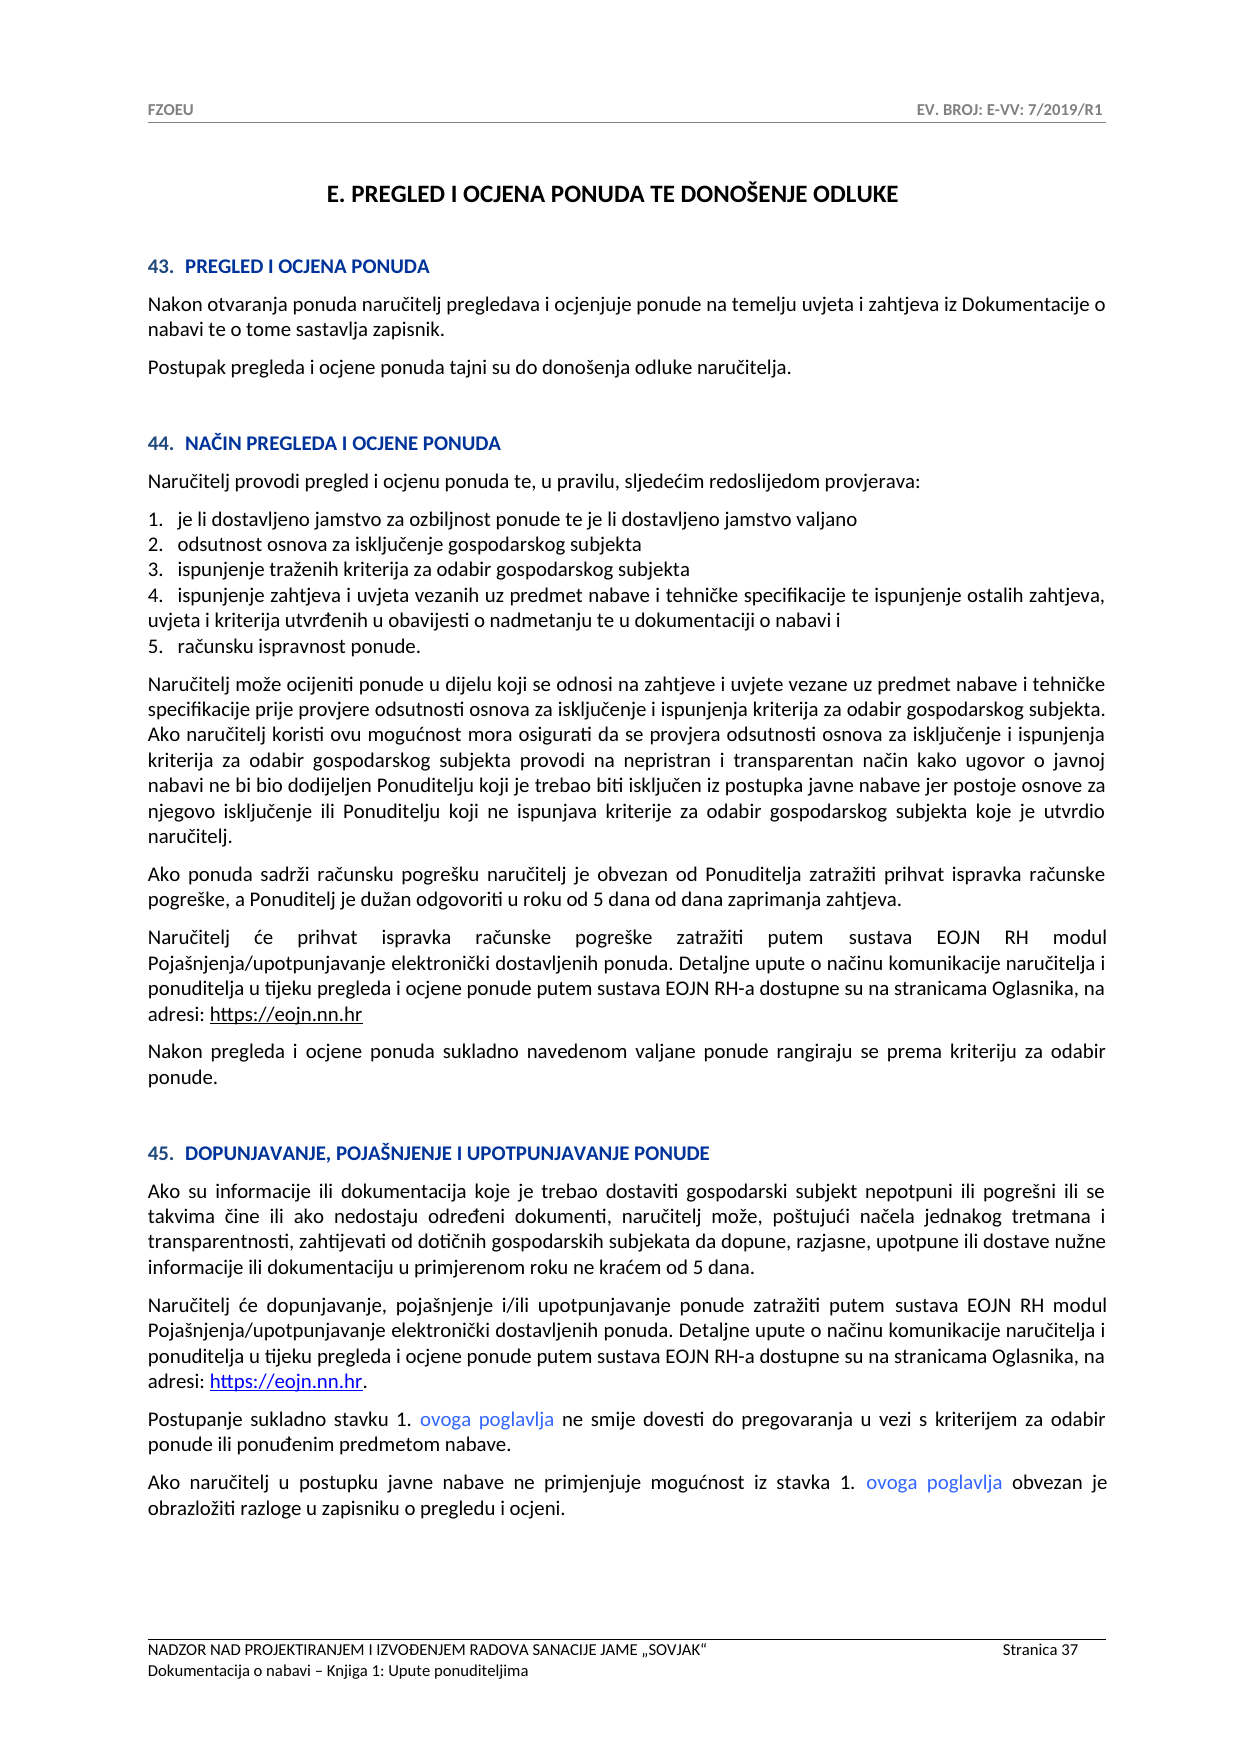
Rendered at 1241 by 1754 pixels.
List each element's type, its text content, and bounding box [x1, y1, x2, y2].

text Pregled i ocjena ponuda [148, 253, 1078, 278]
text Naručitelj provodi pregled i ocjenu ponuda te, u pravilu, sljedećim redoslijedom provjerava: [148, 468, 1107, 493]
text Ako su informacije ili dokumentacija koje je trebao dostaviti gospodarski subjekt nepotpuni ili pogrešni ili se takvima čine ili ako nedostaju određeni dokumenti, naručitelj može, poštujući načela jednakog tretmana i transparentnosti, zahtijevati od dotičnih gospodarskih subjekata da dopune, razjasne, upotpune ili dostave nužne informacije ili dokumentaciju u primjerenom roku ne kraćem od 5 dana. [148, 1178, 1107, 1279]
text Naručitelj može ocijeniti ponude u dijelu koji se odnosi na zahtjeve i uvjete vezane uz predmet nabave i tehničke specifikacije prije provjere odsutnosti osnova za isključenje i ispunjenja kriterija za odabir gospodarskog subjekta. Ako naručitelj koristi ovu mogućnost mora osigurati da se provjera odsutnosti osnova za isključenje i ispunjenja kriterija za odabir gospodarskog subjekta provodi na nepristran i transparentan način kako ugovor o javnoj nabavi ne bi bio dodijeljen Ponuditelju koji je trebao biti isključen iz postupka javne nabave jer postoje osnove za njegovo isključenje ili Ponuditelju koji ne ispunjava kriterije za odabir gospodarskog subjekta koje je utvrdio naručitelj. [148, 671, 1107, 849]
subtitle E. PREGLED I OCJENA PONUDA TE DONOŠENJE ODLUKE [148, 178, 1078, 209]
text 4. ispunjenje zahtjeva i uvjeta vezanih uz predmet nabave i tehničke specifikacije te ispunjenje ostalih zahtjeva, uvjeta i kriterija utvrđenih u obavijesti o nadmetanju te u dokumentaciji o nabavi i [148, 582, 1107, 633]
text Naručitelj će dopunjavanje, pojašnjenje i/ili upotpunjavanje ponude zatražiti putem sustava EOJN RH modul Pojašnjenja/upotpunjavanje elektronički dostavljenih ponuda. Detaljne upute o načinu komunikacije naručitelja i ponuditelja u tijeku pregleda i ocjene ponude putem sustava EOJN RH-a dostupne su na stranicama Oglasnika, na adresi: https://eojn.nn.hr. [148, 1292, 1107, 1394]
text 5. računsku ispravnost ponude. [148, 633, 1107, 658]
text Ako ponuda sadrži računsku pogrešku naručitelj je obvezan od Ponuditelja zatražiti prihvat ispravka računske pogreške, a Ponuditelj je dužan odgovoriti u roku od 5 dana od dana zaprimanja zahtjeva. [148, 861, 1107, 912]
text Dopunjavanje, pojašnjenje i upotpunjavanje ponude [148, 1140, 1078, 1165]
text Način pregleda i ocjene ponuda [148, 430, 1078, 455]
text 2. odsutnost osnova za isključenje gospodarskog subjekta [148, 531, 1107, 557]
text Postupak pregleda i ocjene ponuda tajni su do donošenja odluke naručitelja. [148, 354, 1107, 379]
text 3. ispunjenje traženih kriterija za odabir gospodarskog subjekta [148, 557, 1107, 582]
text 1. je li dostavljeno jamstvo za ozbiljnost ponude te je li dostavljeno jamstvo valjano [148, 506, 1107, 531]
text Nakon pregleda i ocjene ponuda sukladno navedenom valjane ponude rangiraju se prema kriteriju za odabir ponude. [148, 1039, 1107, 1089]
text Nakon otvaranja ponuda naručitelj pregledava i ocjenjuje ponude na temelju uvjeta i zahtjeva iz Dokumentacije o nabavi te o tome sastavlja zapisnik. [148, 291, 1107, 342]
text Naručitelj će prihvat ispravka računske pogreške zatražiti putem sustava EOJN RH modul Pojašnjenja/upotpunjavanje elektronički dostavljenih ponuda. Detaljne upute o načinu komunikacije naručitelja i ponuditelja u tijeku pregleda i ocjene ponude putem sustava EOJN RH-a dostupne su na stranicama Oglasnika, na adresi: https://eojn.nn.hr [148, 924, 1107, 1026]
text Ako naručitelj u postupku javne nabave ne primjenjuje mogućnost iz stavka 1. ovoga poglavlja obvezan je obrazložiti razloge u zapisniku o pregledu i ocjeni. [148, 1469, 1107, 1520]
text Postupanje sukladno stavku 1. ovoga poglavlja ne smije dovesti do pregovaranja u vezi s kriterijem za odabir ponude ili ponuđenim predmetom nabave. [148, 1406, 1107, 1457]
